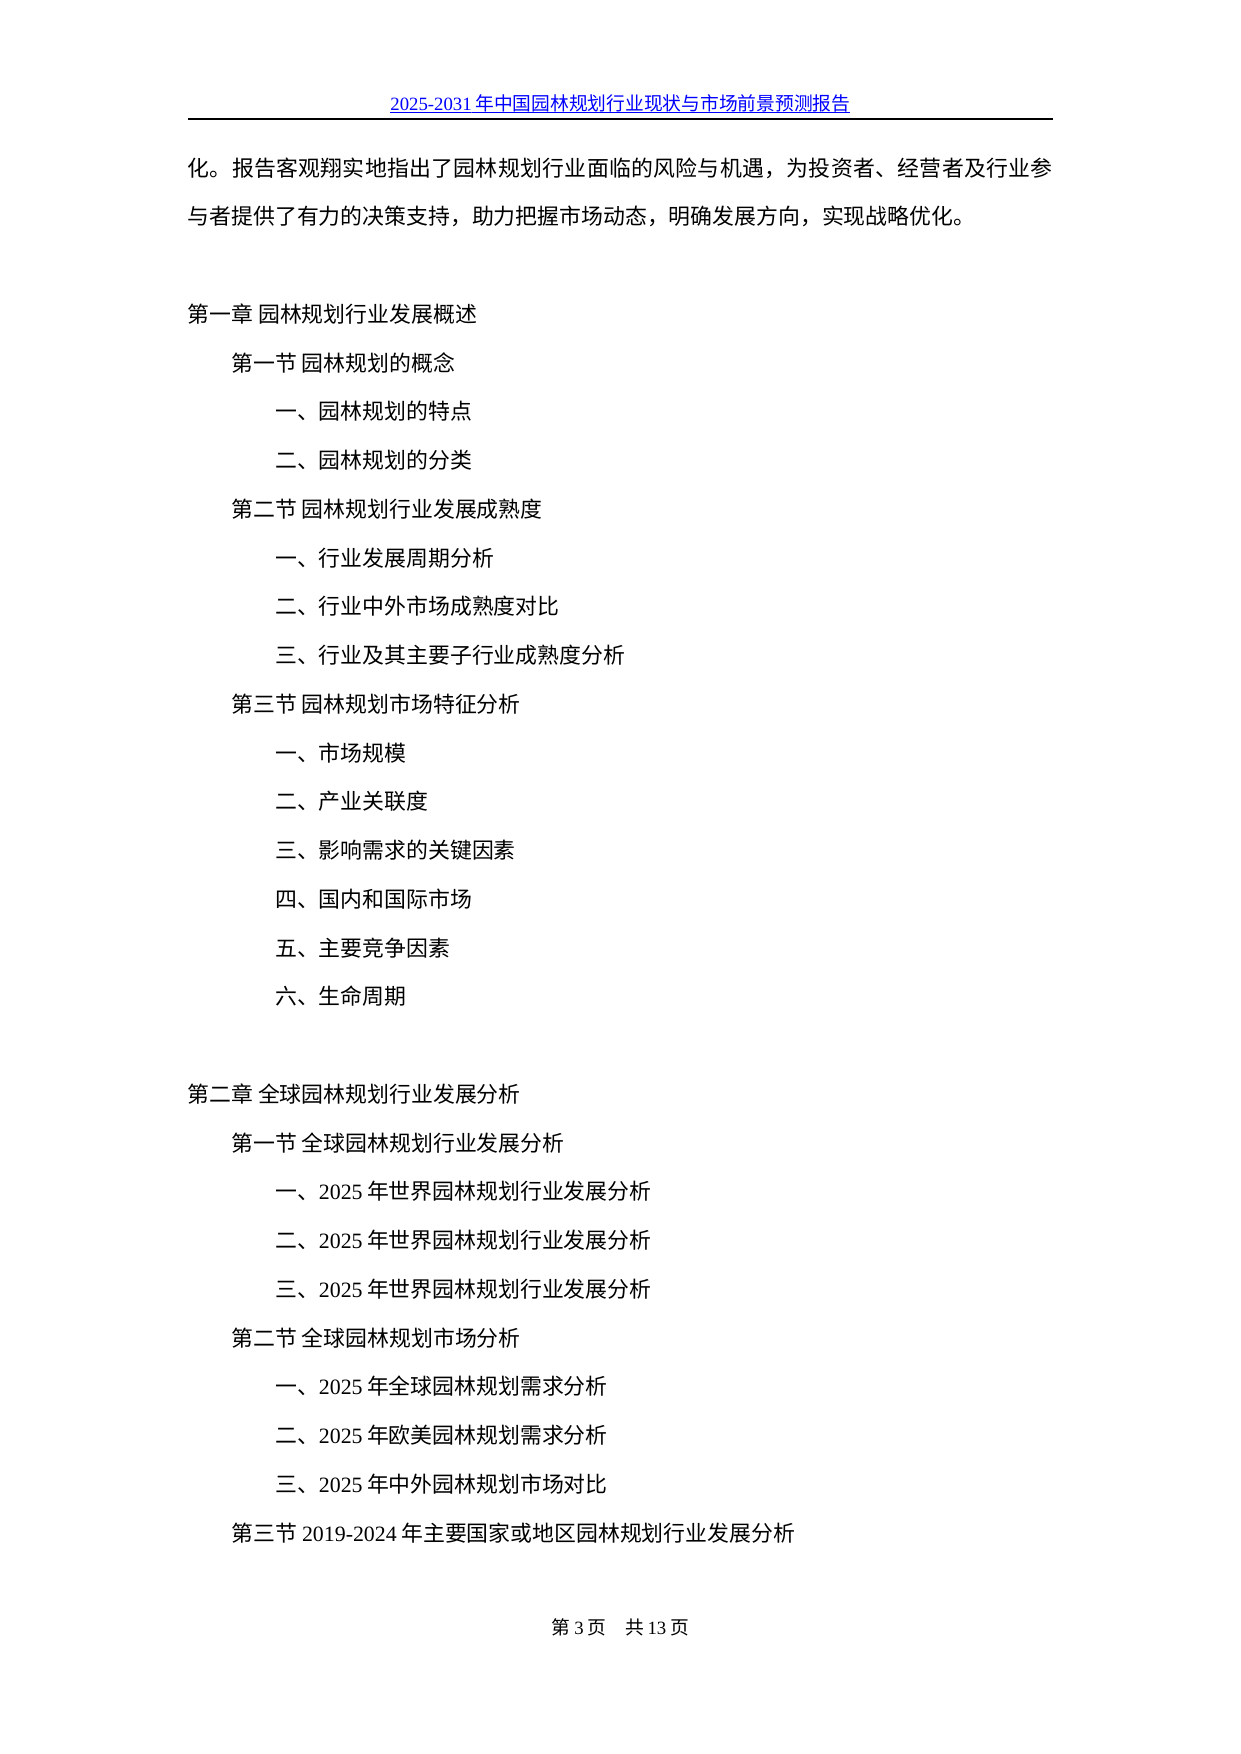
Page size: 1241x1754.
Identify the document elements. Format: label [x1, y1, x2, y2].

text [187, 150, 1053, 1548]
